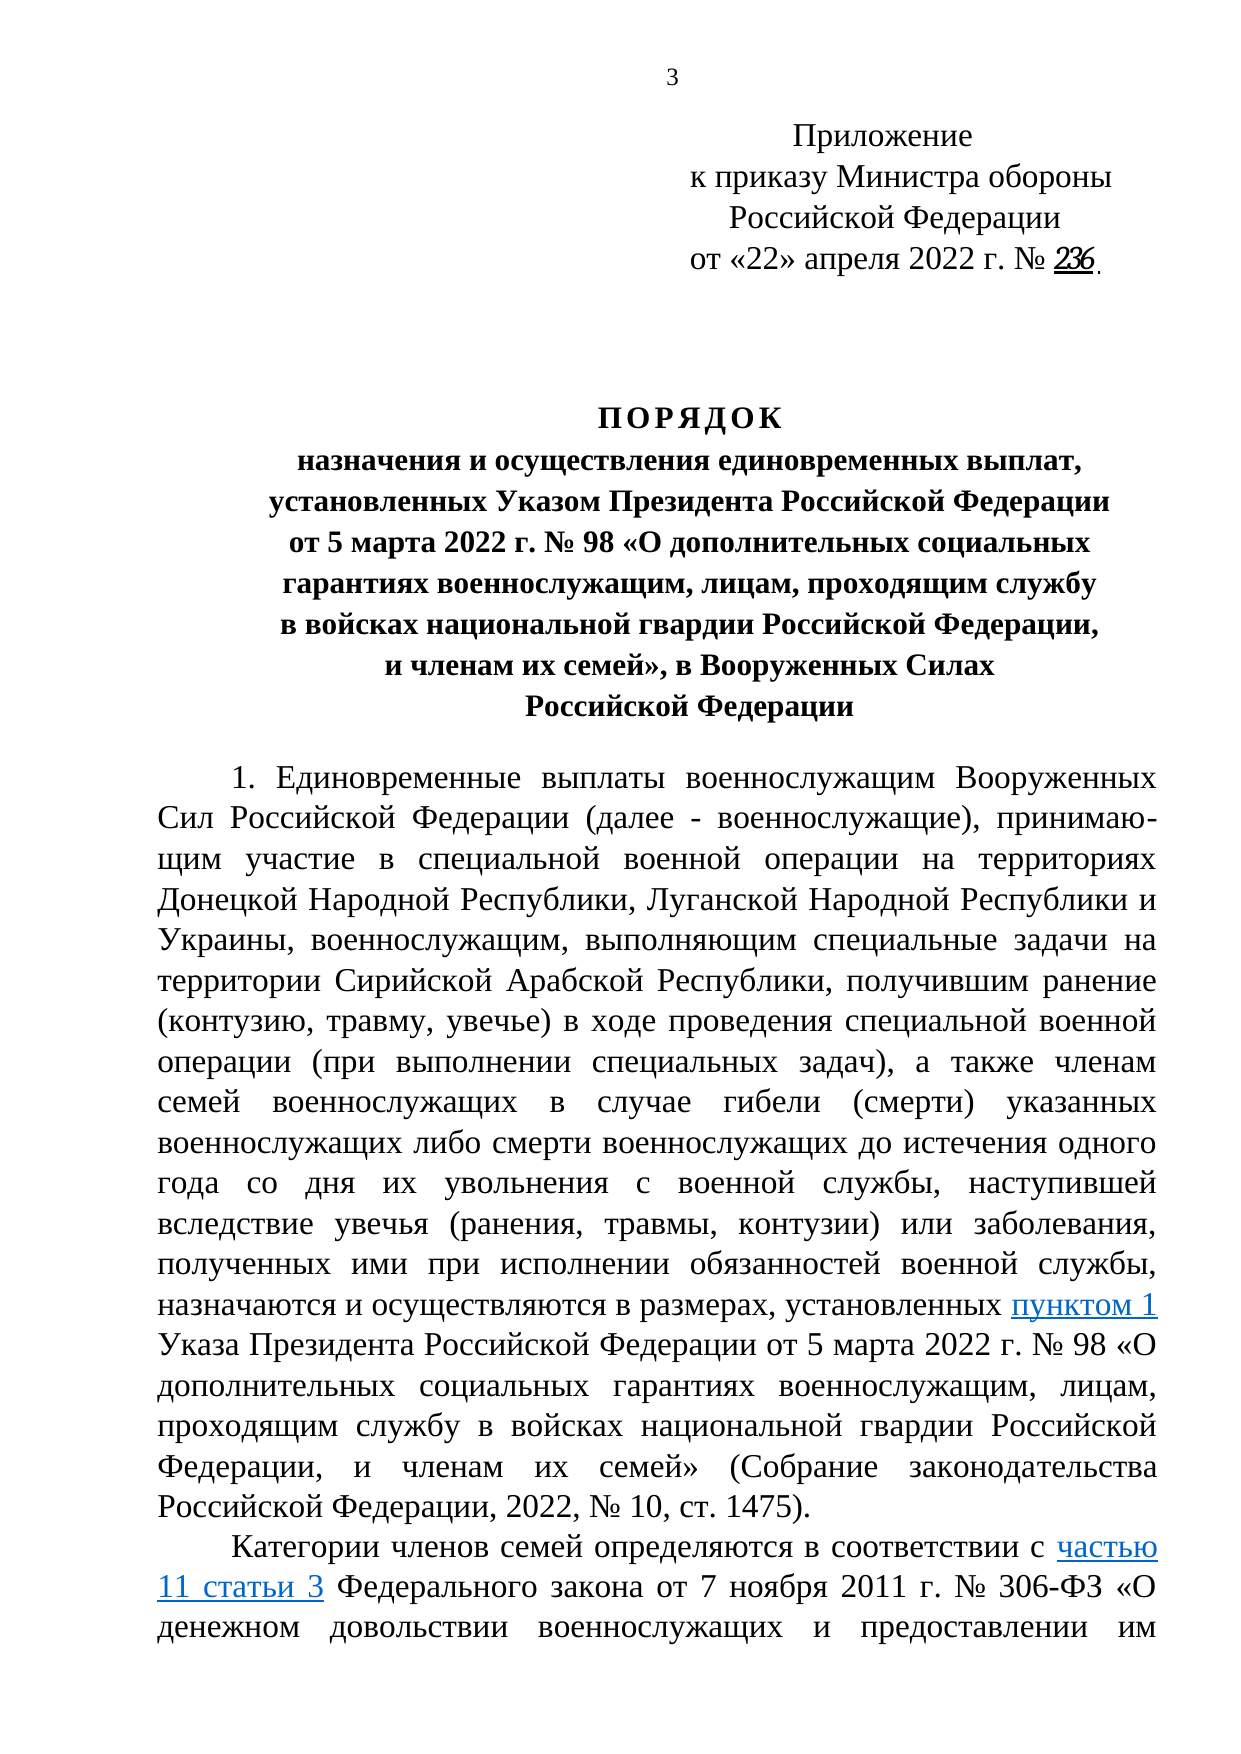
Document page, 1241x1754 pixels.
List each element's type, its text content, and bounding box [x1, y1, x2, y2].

text 1. Единовременные выплаты военнослужащим Вооруженных Сил Российской Федерации (далее - военнослужащие), принимающим участие в специальной военной операции на территориях Донецкой Народной Республики, Луганской Народной Республики и Украины, военнослужащим, выполняющим специальные задачи на территории Сирийской Арабской Республики, получившим ранение (контузию, травму, увечье) в ходе проведения специальной военной операции (при выполнении специальных задач), а также членам семей военнослужащих в случае гибели (смерти) указанных военнослужащих либо смерти военнослужащих до истечения одного года со дня их увольнения с военной службы, наступившей вследствие увечья (ранения, травмы, контузии) или заболевания, полученных ими при исполнении обязанностей военной службы, назначаются и осуществляются в размерах, установленных пунктом 1 Указа Президента Российской Федерации от 5 марта 2022 г. № 98 «О дополнительных социальных гарантиях военнослужащим, лицам, проходящим службу в войсках национальной гвардии Российской Федерации, и членам их семей» (Собрание законодательства Российской Федерации, 2022, № 10, ст. 1475). [157, 756, 1158, 1526]
text к приказу Министра обороны Российской Федерации от «22» апреля 2022 г. № 236 [659, 154, 1131, 277]
text ПОРЯДОК [184, 396, 1195, 437]
text Приложение [792, 113, 1195, 154]
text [157, 1526, 1158, 1646]
text назначения и осуществления единовременных выплат, установленных Указом Президента Российской Федерации от 5 марта 2022 г. № 98 «О дополнительных социальных гарантиях военнослужащим, лицам, проходящим службу в войсках национальной гвардии Российской Федерации, и членам их семей», в Вооруженных Силах Российской Федерации [184, 437, 1195, 724]
